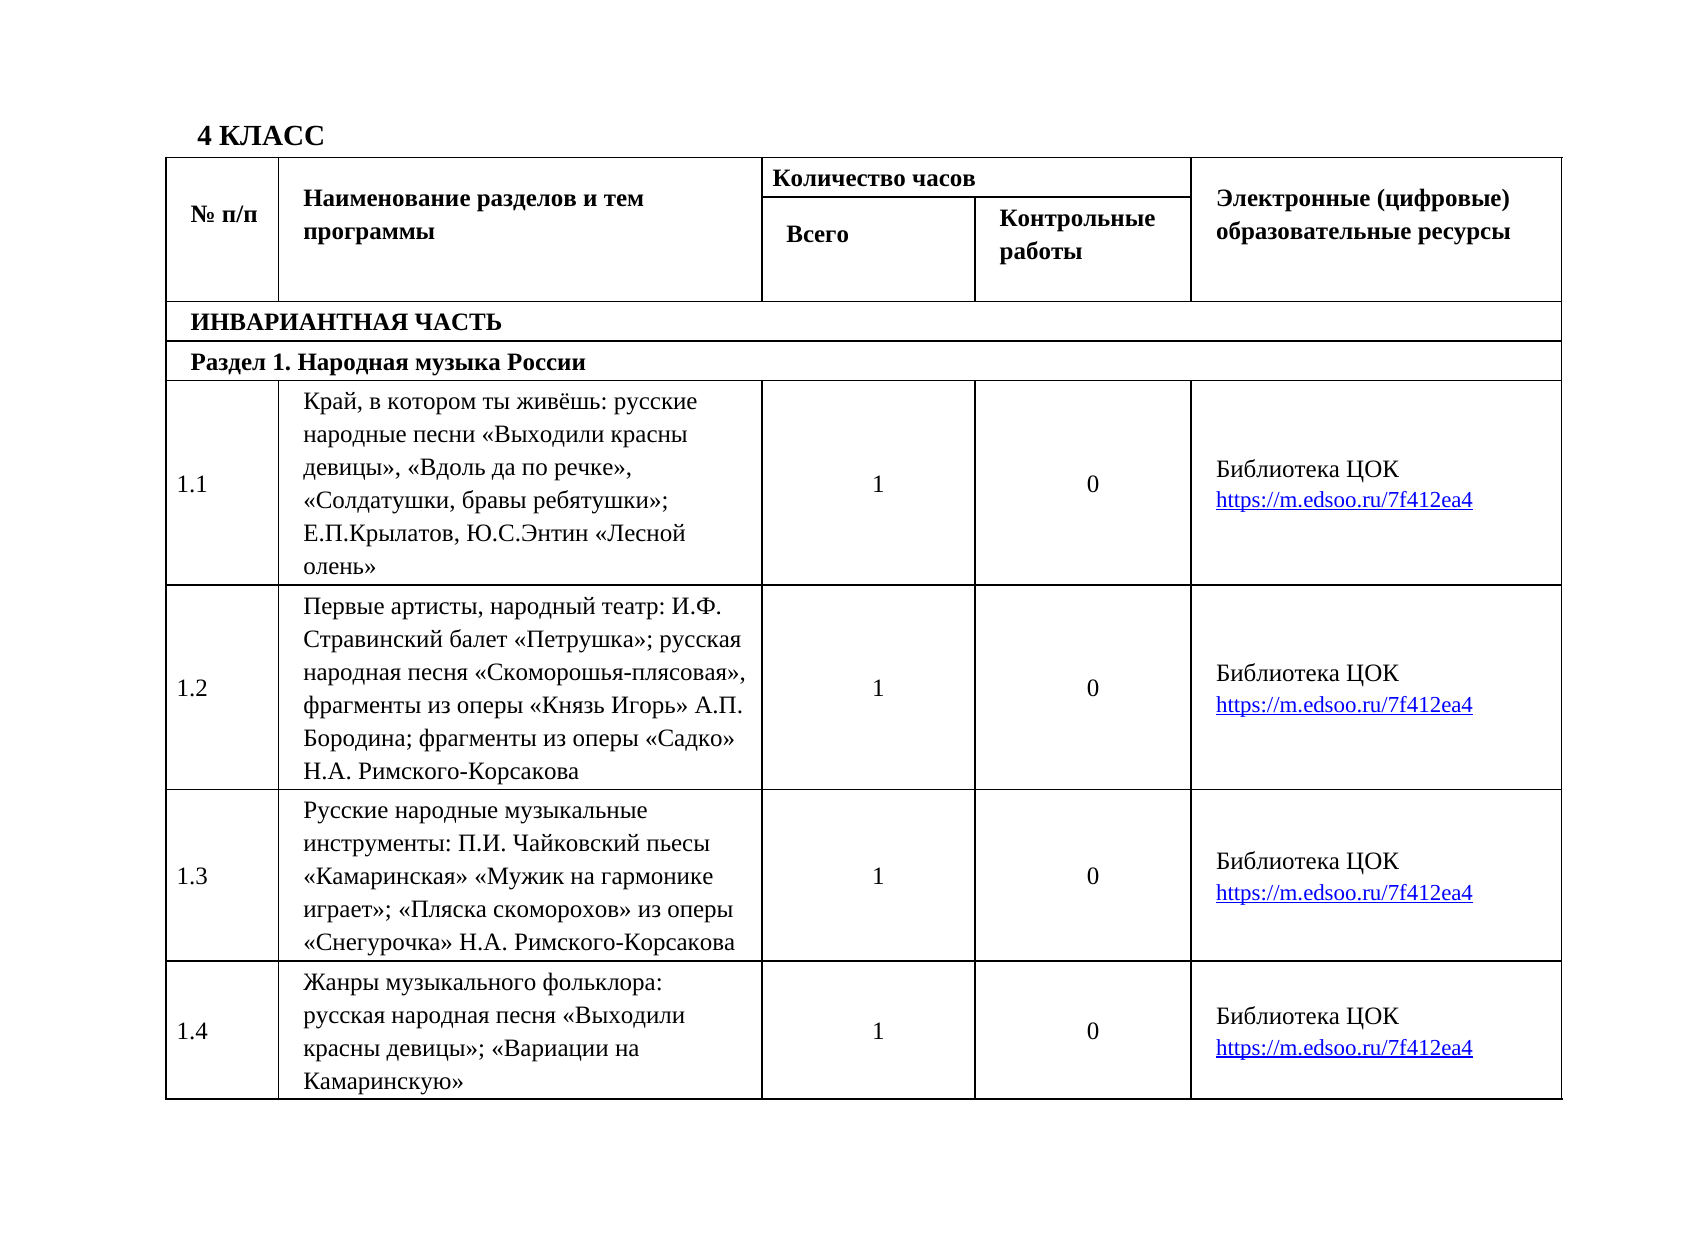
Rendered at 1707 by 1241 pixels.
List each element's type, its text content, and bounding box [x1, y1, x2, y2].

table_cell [1192, 962, 1561, 1098]
table_cell Библиотека ЦОК https://m.edsoo.ru/7f412ea4 [1192, 790, 1561, 960]
table_cell 1.4 [167, 962, 278, 1098]
table_header Электронные (цифровые) образовательные ресурсы [1192, 158, 1561, 301]
table_cell 0 [976, 962, 1190, 1098]
table_cell Библиотека ЦОК https://m.edsoo.ru/7f412ea4 [1192, 381, 1561, 584]
table_cell 1.3 [167, 790, 278, 960]
table_cell ИНВАРИАНТНАЯ ЧАСТЬ [167, 302, 1561, 340]
table_cell 0 [976, 586, 1190, 788]
table_cell Русские народные музыкальные инструменты: П.И. Чайковский пьесы «Камаринская» «Мужик на гармонике играет»; «Пляска скоморохов» из оперы «Снегурочка» Н.А. Римского-Корсакова [279, 790, 761, 960]
table_cell Край, в котором ты живёшь: русские народные песни «Выходили красны девицы», «Вдоль да по речке», «Солдатушки, бравы ребятушки»; Е.П.Крылатов, Ю.С.Энтин «Лесной олень» [279, 381, 761, 584]
table_cell Раздел 1. Народная музыка России [167, 342, 1561, 379]
table_cell 1.1 [167, 381, 278, 584]
table_cell 1 [763, 962, 974, 1098]
table_header Количество часов [763, 158, 1190, 196]
table_cell 1 [763, 790, 974, 960]
table_cell 0 [976, 381, 1190, 584]
table_cell Контрольные работы [976, 198, 1190, 301]
table_cell Жанры музыкального фольклора: русская народная песня «Выходили красны девицы»; «Вариации на Камаринскую» [279, 962, 761, 1098]
table_cell 1 [763, 381, 974, 584]
table_cell 1.2 [167, 586, 278, 788]
table_header Наименование разделов и тем программы [279, 158, 761, 301]
table_cell 1 [763, 586, 974, 788]
table_header № п/п [167, 158, 278, 301]
table_cell Всего [763, 198, 974, 301]
table_cell Первые артисты, народный театр: И.Ф. Стравинский балет «Петрушка»; русская народная песня «Скоморошья-плясовая», фрагменты из оперы «Князь Игорь» А.П. Бородина; фрагменты из оперы «Садко» Н.А. Римского-Корсакова [279, 586, 761, 788]
text 4 КЛАСС [190, 118, 1618, 152]
table_cell Библиотека ЦОК https://m.edsoo.ru/7f412ea4 [1192, 586, 1561, 788]
table_cell 0 [976, 790, 1190, 960]
